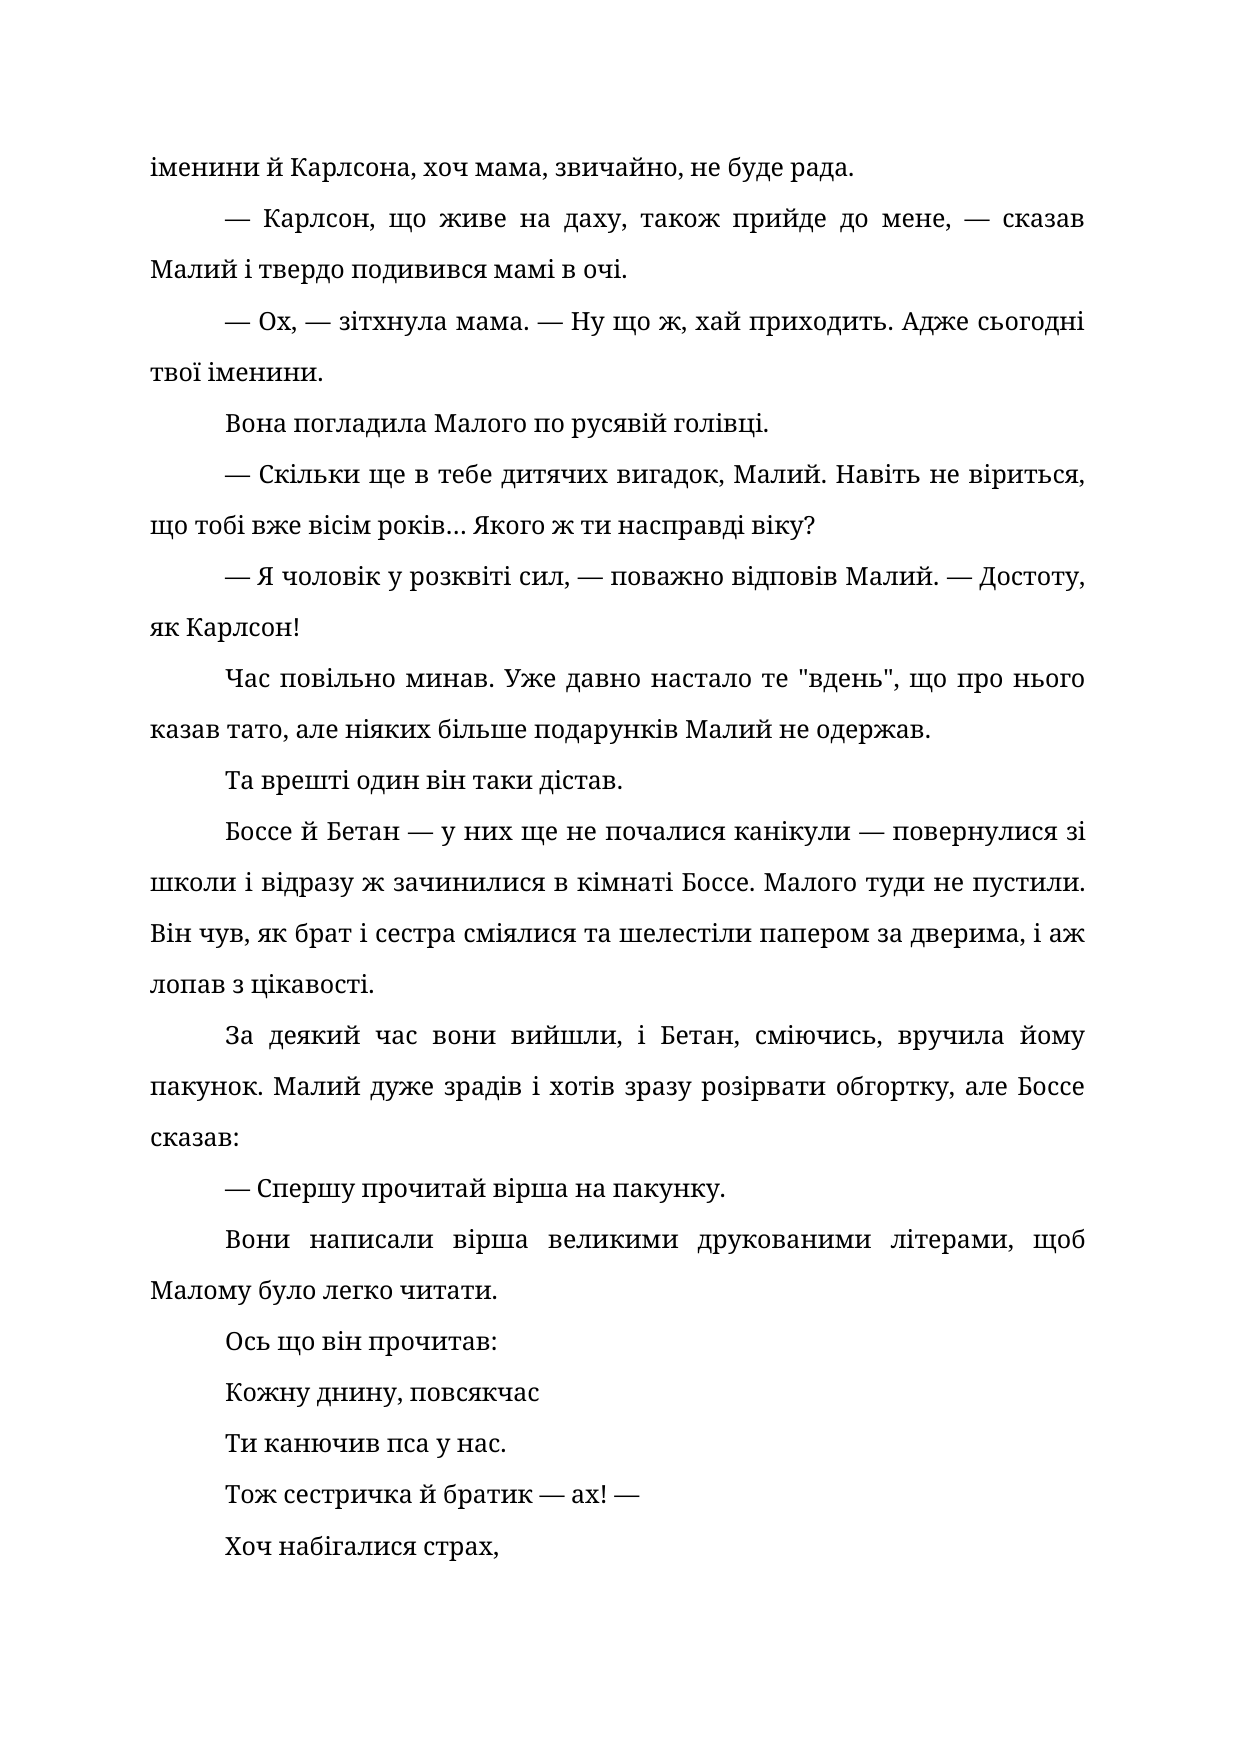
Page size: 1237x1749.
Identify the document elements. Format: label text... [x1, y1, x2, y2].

text Ось що він прочитав: [150, 1324, 1086, 1358]
text Кожну днину, повсякчас [150, 1375, 1086, 1409]
text Ти канючив пса у нас. [150, 1426, 1086, 1460]
text Тож сестричка й братик — ах! — [150, 1477, 1086, 1511]
text — Я чоловік у розквіті сил, — поважно відповів Малий. — Достоту, як Карлсон! [150, 558, 1086, 643]
text Та врешті один він таки дістав. [150, 762, 1086, 797]
text — Карлсон, що живе на даху, також прийде до мене, — сказав Малий і твердо подивився мамі в очі. [150, 201, 1086, 286]
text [150, 150, 1086, 184]
text — Ох, — зітхнула мама. — Ну що ж, хай приходить. Адже сьогодні твої іменини. [150, 303, 1086, 388]
text За деякий час вони вийшли, і Бетан, сміючись, вручила йому пакунок. Малий дуже зрадів і хотів зразу розірвати обгортку, але Боссе сказав: [150, 1018, 1086, 1154]
text Вона погладила Малого по русявій голівці. [150, 405, 1086, 439]
text Вони написали вірша великими друкованими літерами, щоб Малому було легко читати. [150, 1222, 1086, 1307]
text Час повільно минав. Уже давно настало те "вдень", що про нього казав тато, але ніяких більше подарунків Малий не одержав. [150, 660, 1086, 746]
text Хоч набігалися страх, [150, 1528, 1086, 1562]
text — Спершу прочитай вірша на пакунку. [150, 1171, 1086, 1205]
text — Скільки ще в тебе дитячих вигадок, Малий. Навіть не віриться, що тобі вже вісім років… Якого ж ти насправді віку? [150, 456, 1086, 541]
text Боссе й Бетан — у них ще не почалися канікули — повернулися зі школи і відразу ж зачинилися в кімнаті Боссе. Малого туди не пустили. Він чув, як брат і сестра сміялися та шелестіли папером за дверима, і аж лопав з цікавості. [150, 813, 1086, 1001]
